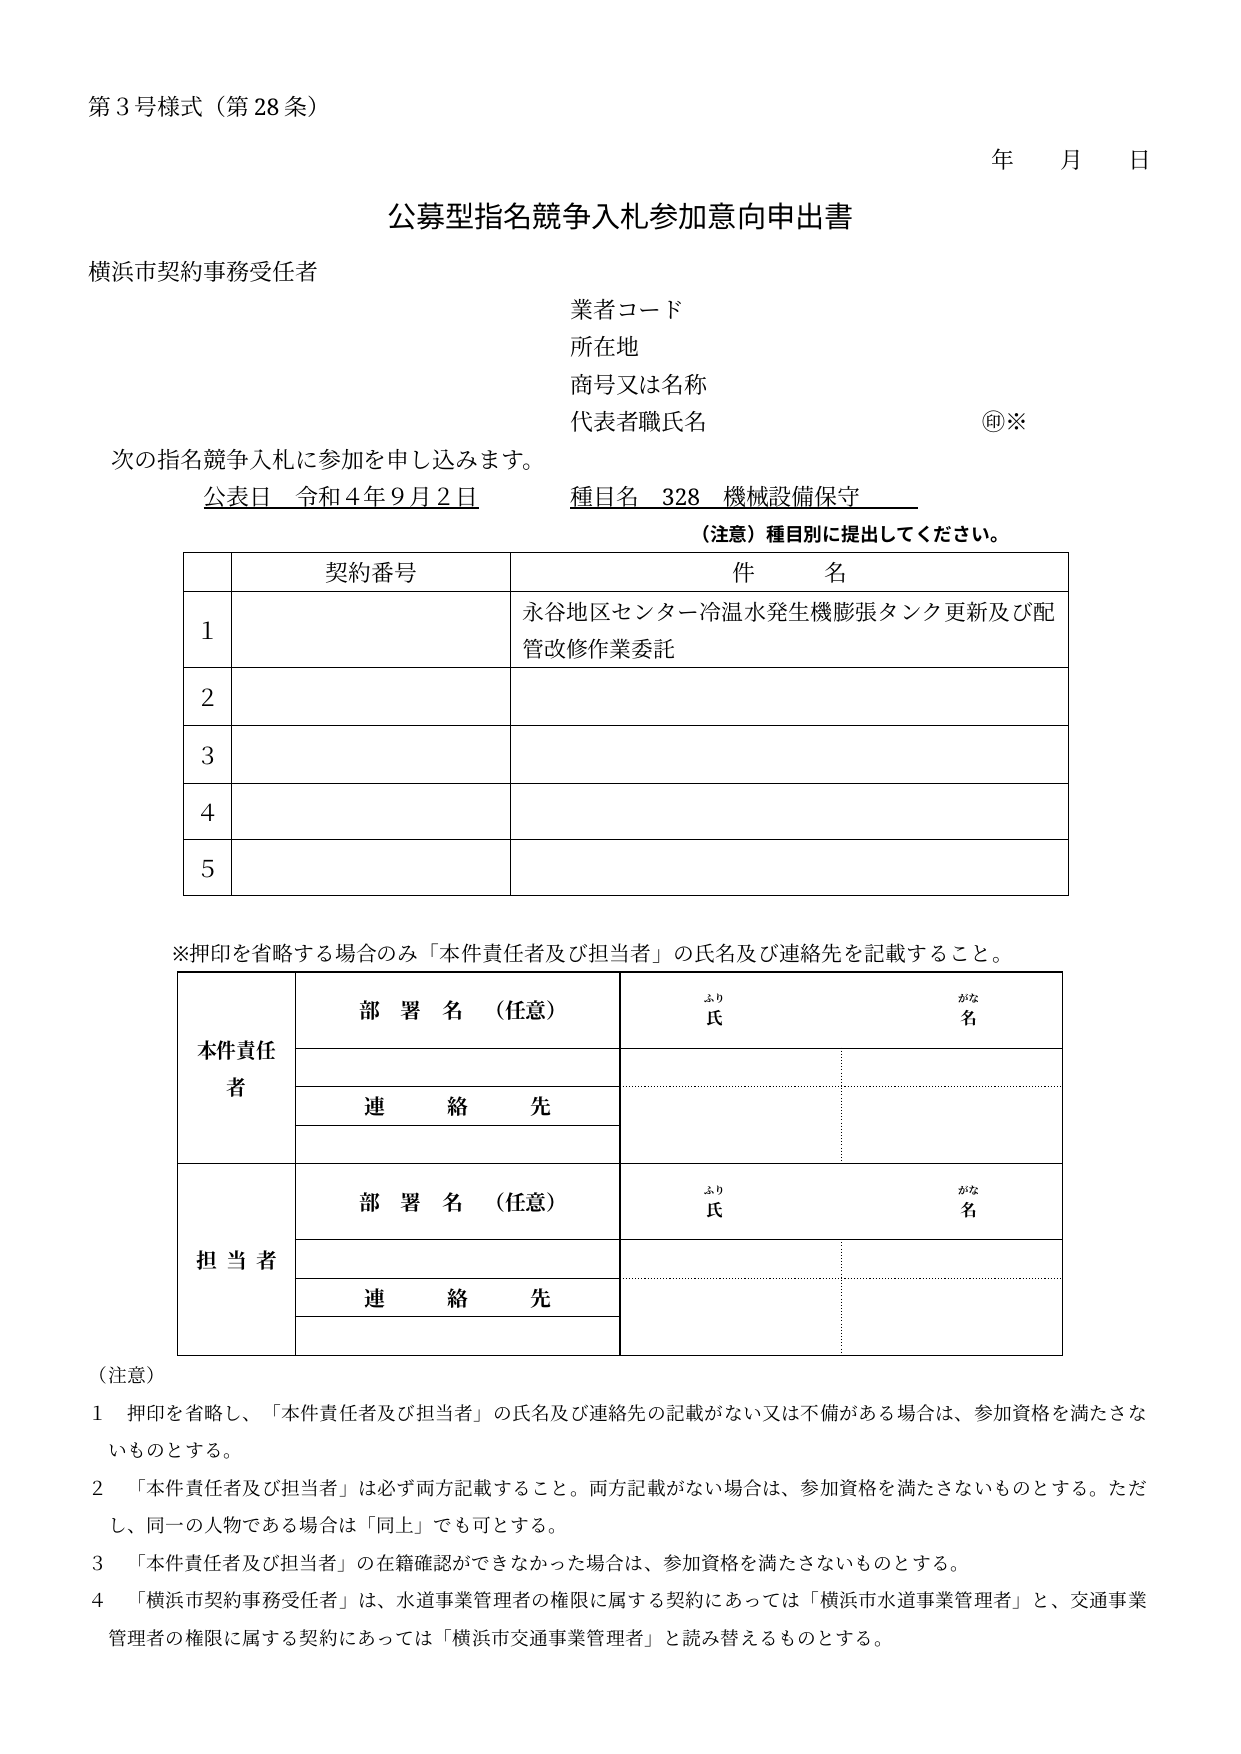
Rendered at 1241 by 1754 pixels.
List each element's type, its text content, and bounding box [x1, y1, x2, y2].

text ２ 「本件責任者及び担当者」は必ず両方記載すること。両方記載がない場合は、参加資格を満たさないものとする。ただし、同一の人物である場合は「同上」でも可とする。 [89, 1468, 1152, 1543]
table_cell [841, 1278, 1062, 1355]
table_cell [621, 1086, 841, 1163]
table_cell ２ [184, 668, 231, 725]
table_cell [232, 784, 510, 839]
text 年 月 日 [89, 139, 1152, 177]
text （注意）種目別に提出してください。 [89, 514, 1152, 552]
table_cell [621, 1164, 1062, 1239]
table_cell １ [184, 592, 231, 667]
text 業者コード [89, 289, 1152, 327]
table_cell [296, 1317, 619, 1355]
text ※押印を省略する場合のみ「本件責任者及び担当者」の氏名及び連絡先を記載すること。 [89, 934, 1152, 971]
table_cell 部 署 名 （任意） [296, 1164, 619, 1239]
table_cell ４ [184, 784, 231, 839]
text （注意） [89, 1356, 1152, 1393]
table_cell [511, 726, 1068, 783]
table_cell [232, 668, 510, 725]
table_cell [296, 1240, 619, 1278]
table_cell ３ [184, 726, 231, 783]
table_cell 連 絡 先 [296, 1279, 619, 1316]
table_header 部 署 名 （任意） [296, 973, 619, 1047]
table_cell [841, 1086, 1062, 1163]
text 次の指名競争入札に参加を申し込みます。 [89, 439, 1152, 477]
text 公募型指名競争入札参加意向申出書 [89, 177, 1152, 252]
text ４ 「横浜市契約事務受任者」は、水道事業管理者の権限に属する契約にあっては「横浜市水道事業管理者」と、交通事業管理者の権限に属する契約にあっては「横浜市交通事業管理者」と読み替えるものとする。 [89, 1581, 1152, 1656]
table_cell [621, 1278, 841, 1355]
table_cell [511, 668, 1068, 725]
table_cell [841, 1049, 1062, 1086]
text １ 押印を省略し、「本件責任者及び担当者」の氏名及び連絡先の記載がない又は不備がある場合は、参加資格を満たさないものとする。 [89, 1393, 1152, 1468]
table_cell [232, 840, 510, 895]
table_header [621, 973, 1062, 1047]
text 公表日 令和４年９月２日 種目名 328 機械設備保守 [89, 477, 1152, 514]
text ３ 「本件責任者及び担当者」の在籍確認ができなかった場合は、参加資格を満たさないものとする。 [89, 1543, 1152, 1581]
table_header 本件責任者 [178, 973, 295, 1163]
table_cell [511, 784, 1068, 839]
table_cell [296, 1049, 619, 1086]
table_header 契約番号 [232, 553, 510, 591]
table_cell [232, 592, 510, 667]
table_header 件 名 [511, 553, 1068, 591]
table_cell ５ [184, 840, 231, 895]
table_cell [621, 1049, 841, 1086]
table_cell [296, 1126, 619, 1163]
table_header [184, 553, 231, 591]
table_cell [511, 840, 1068, 895]
text 商号又は名称 [89, 364, 1152, 402]
table_cell 連 絡 先 [296, 1087, 619, 1124]
table_cell [621, 1240, 841, 1278]
text 代表者職氏名 ㊞※ [89, 402, 1152, 439]
table_cell 永谷地区センター冷温水発生機膨張タンク更新及び配管改修作業委託 [511, 592, 1068, 667]
table_cell [841, 1240, 1062, 1278]
text 横浜市契約事務受任者 [89, 252, 1152, 289]
text 所在地 [89, 327, 1152, 364]
table_cell [232, 726, 510, 783]
table_cell 担当者 [178, 1164, 295, 1355]
